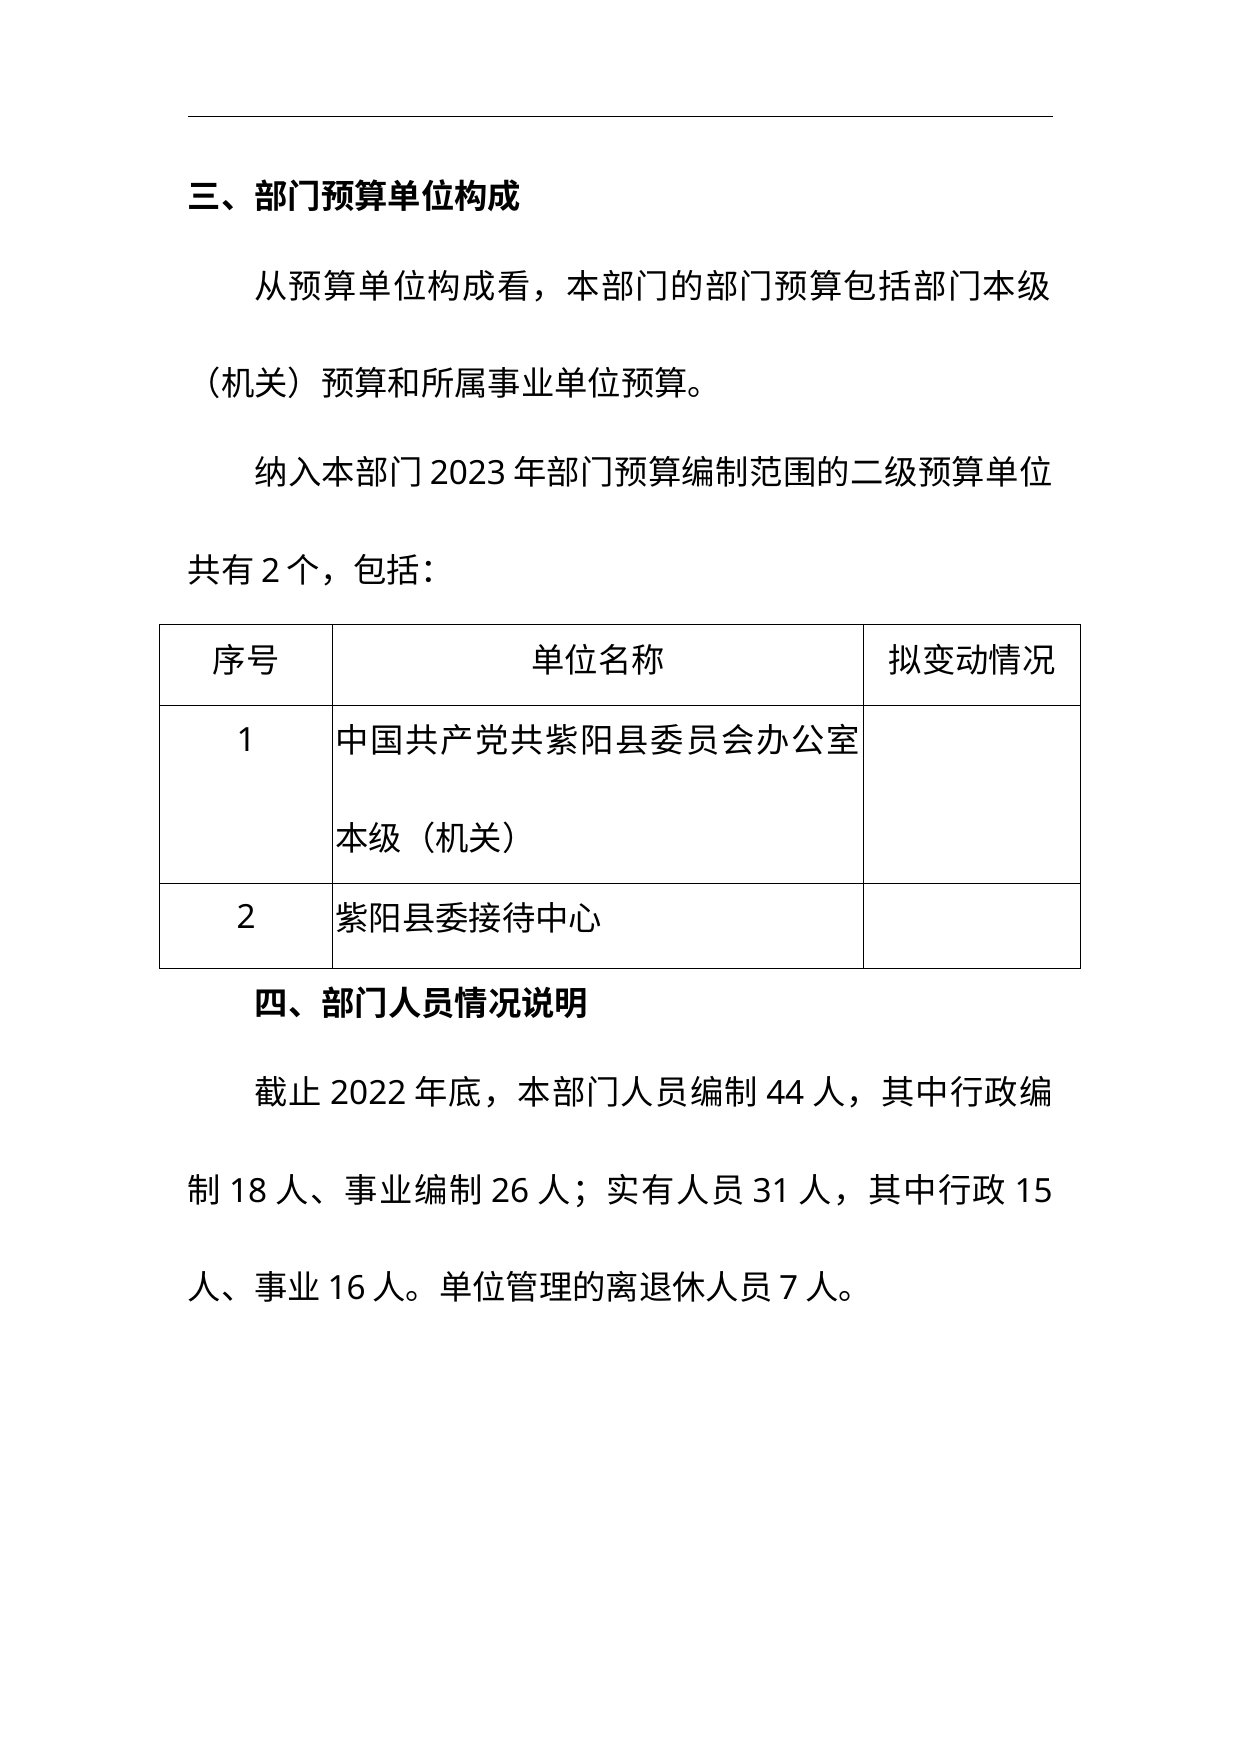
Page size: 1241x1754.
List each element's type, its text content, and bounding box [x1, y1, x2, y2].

table_cell 紫阳县委接待中心 [333, 884, 863, 968]
table_header 拟变动情况 [864, 625, 1080, 704]
table_header 单位名称 [333, 625, 863, 704]
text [187, 162, 1053, 227]
table_cell 中国共产党共紫阳县委员会办公室本级（机关） [333, 706, 863, 882]
text 截止2022年底，本部门人员编制44人，其中行政编制18人、事业编制26人；实有人员31人，其中行政15人、事业16人。单位管理的离退休人员7人。 [187, 1058, 1053, 1318]
table_cell 2 [160, 884, 332, 968]
table_cell [864, 706, 1080, 882]
text 纳入本部门2023年部门预算编制范围的二级预算单位共有2个，包括： [187, 438, 1053, 600]
table_cell 1 [160, 706, 332, 882]
text 四、部门人员情况说明 [187, 969, 1053, 1034]
text 从预算单位构成看，本部门的部门预算包括部门本级（机关）预算和所属事业单位预算。 [187, 251, 1053, 413]
table_header 序号 [160, 625, 332, 704]
table_cell [864, 884, 1080, 968]
